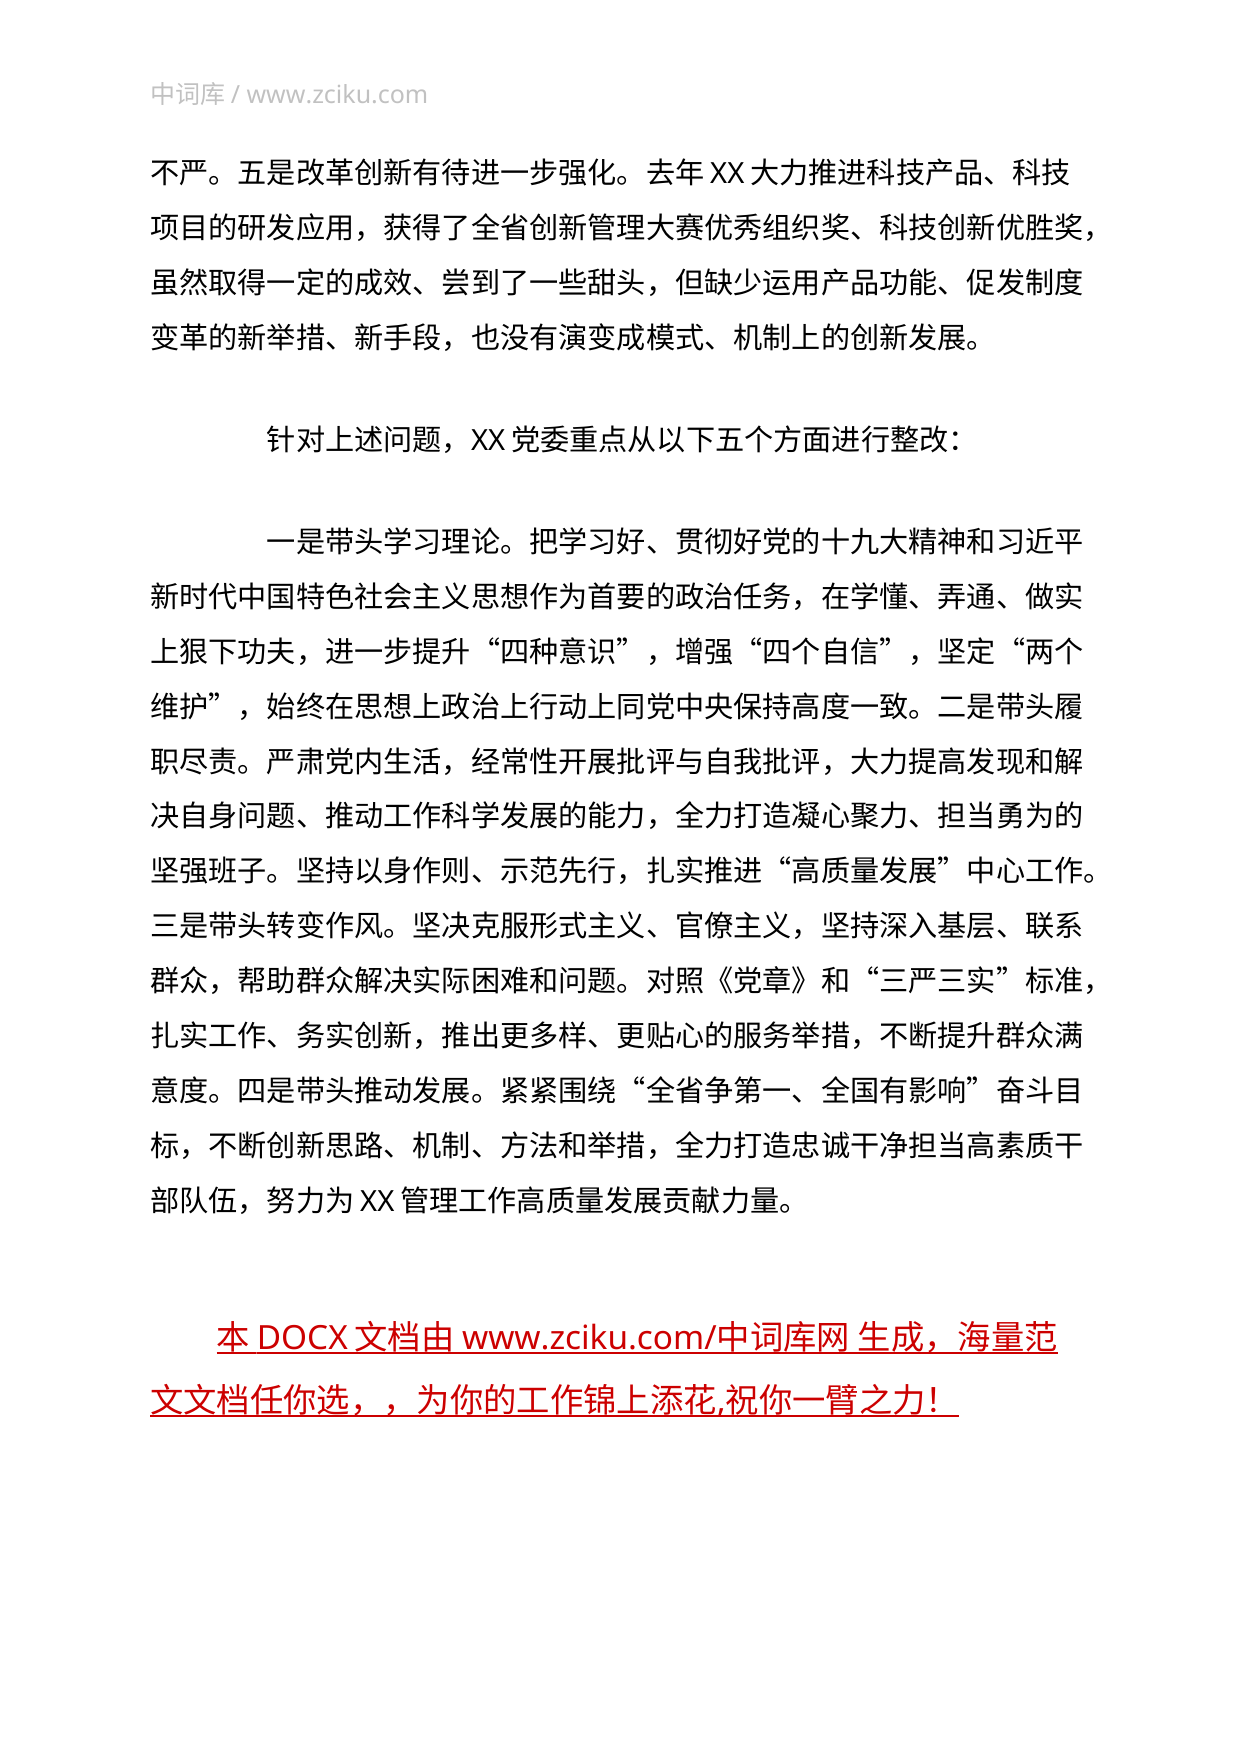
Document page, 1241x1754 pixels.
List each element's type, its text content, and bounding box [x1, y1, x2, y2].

text 针对上述问题，XX党委重点从以下五个方面进行整改： [150, 417, 1090, 459]
text 本DOCX文档由 www.zciku.com/中词库网 生成，海量范文文档任你选，，为你的工作锦上添花,祝你一臂之力！ [150, 1311, 1090, 1422]
text 一是带头学习理论。把学习好、贯彻好党的十九大精神和习近平新时代中国特色社会主义思想作为首要的政治任务，在学懂、弄通、做实上狠下功夫，进一步提升“四种意识”，增强“四个自信”，坚定“两个维护”，始终在思想上政治上行动上同党中央保持高度一致。二是带头履职尽责。严肃党内生活，经常性开展批评与自我批评，大力提高发现和解决自身问题、推动工作科学发展的能力，全力打造凝心聚力、担当勇为的坚强班子。坚持以身作则、示范先行，扎实推进“高质量发展”中心工作。三是带头转变作风。坚决克服形式主义、官僚主义，坚持深入基层、联系群众，帮助群众解决实际困难和问题。对照《党章》和“三严三实”标准，扎实工作、务实创新，推出更多样、更贴心的服务举措，不断提升群众满意度。四是带头推动发展。紧紧围绕“全省争第一、全国有影响”奋斗目标，不断创新思路、机制、方法和举措，全力打造忠诚干净担当高素质干部队伍，努力为XX管理工作高质量发展贡献力量。 [150, 518, 1090, 1220]
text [150, 150, 1090, 357]
